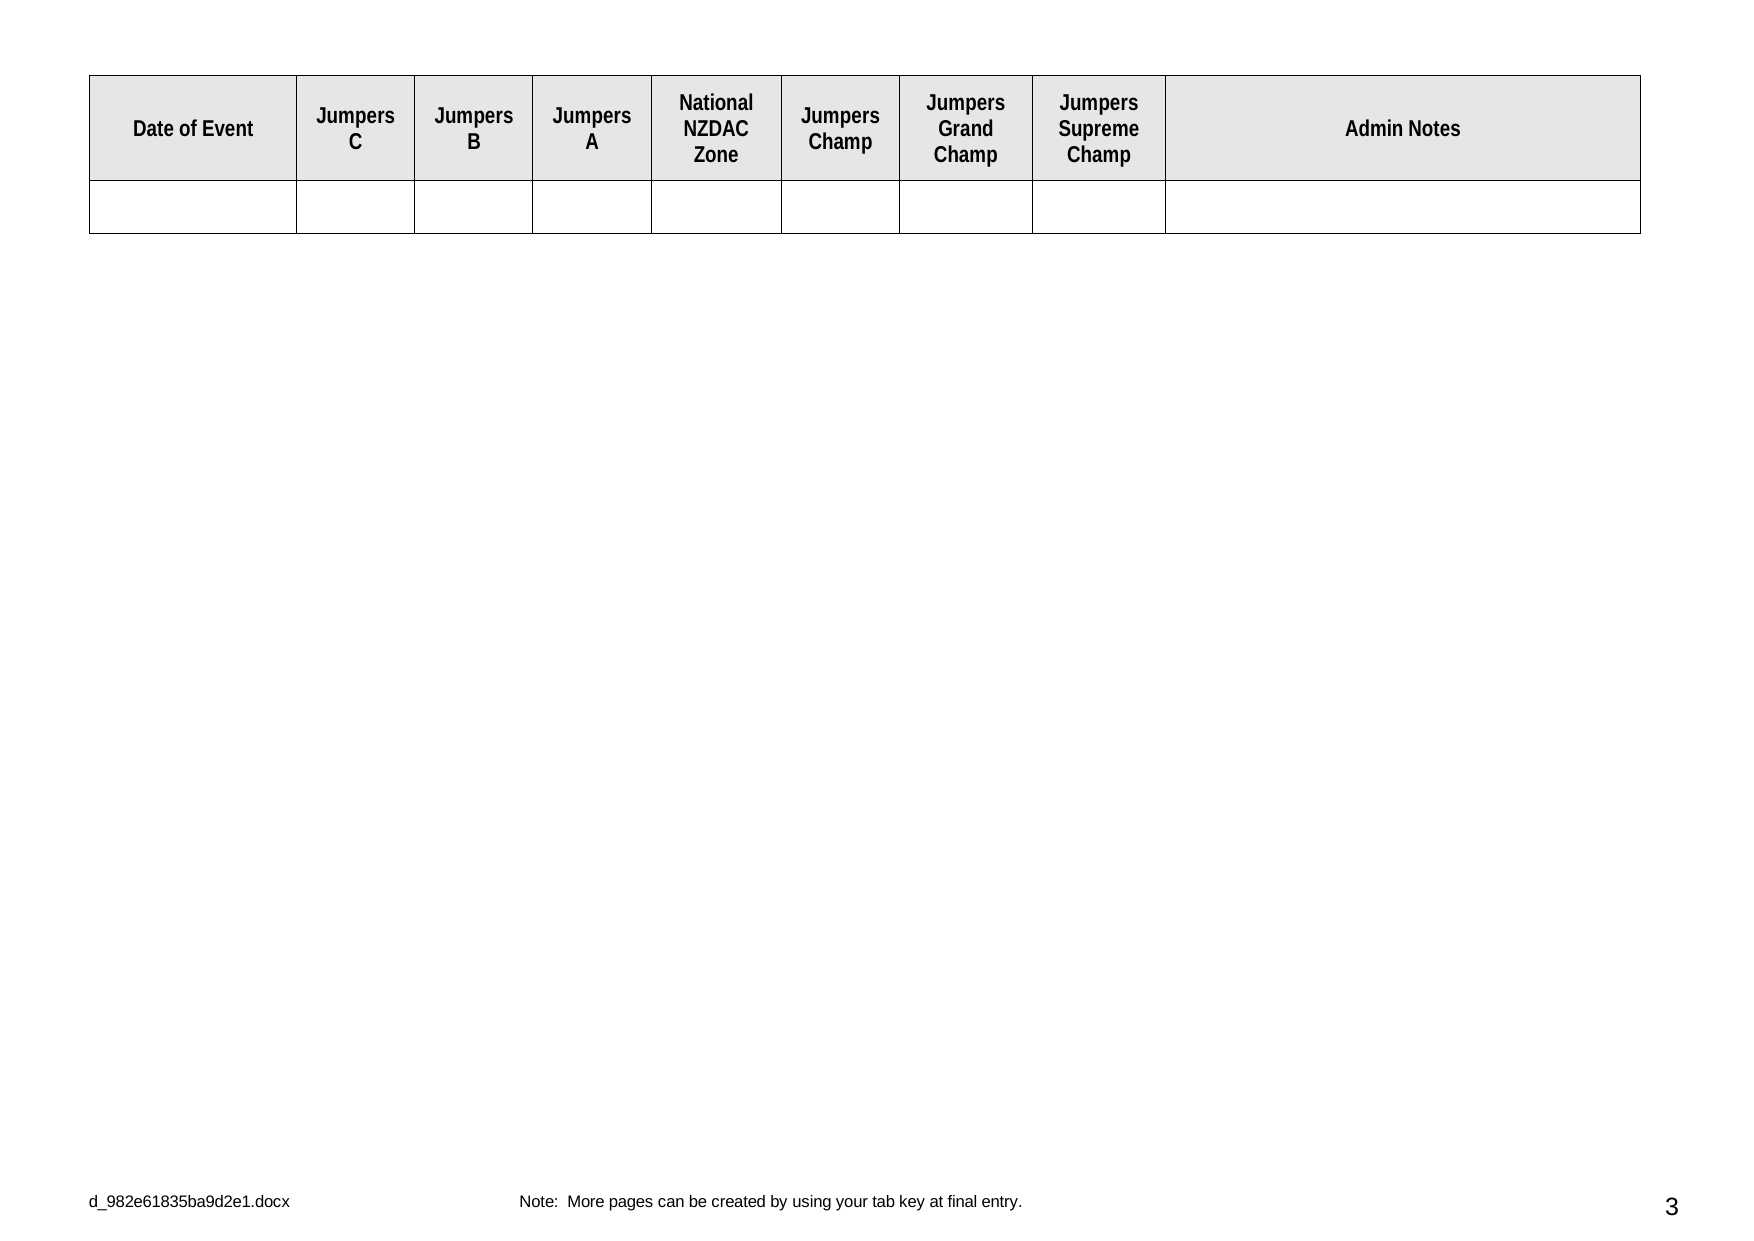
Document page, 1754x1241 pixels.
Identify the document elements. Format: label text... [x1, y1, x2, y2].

table_header Jumpers Champ [782, 76, 899, 180]
table_cell [1033, 181, 1165, 233]
table_cell [533, 181, 651, 233]
table_cell [90, 181, 296, 233]
table_header Jumpers B [415, 76, 532, 180]
table_header Jumpers Supreme Champ [1033, 76, 1165, 180]
table_cell [297, 181, 414, 233]
table_header Date of Event [90, 76, 296, 180]
table_cell [900, 181, 1032, 233]
table_header National NZDAC Zone [652, 76, 781, 180]
table_cell [415, 181, 532, 233]
table_header Jumpers C [297, 76, 414, 180]
table_header Jumpers A [533, 76, 651, 180]
table_cell [1166, 181, 1640, 233]
table_cell [782, 181, 899, 233]
table_header Jumpers Grand Champ [900, 76, 1032, 180]
table_header Admin Notes [1166, 76, 1640, 180]
table_cell [652, 181, 781, 233]
